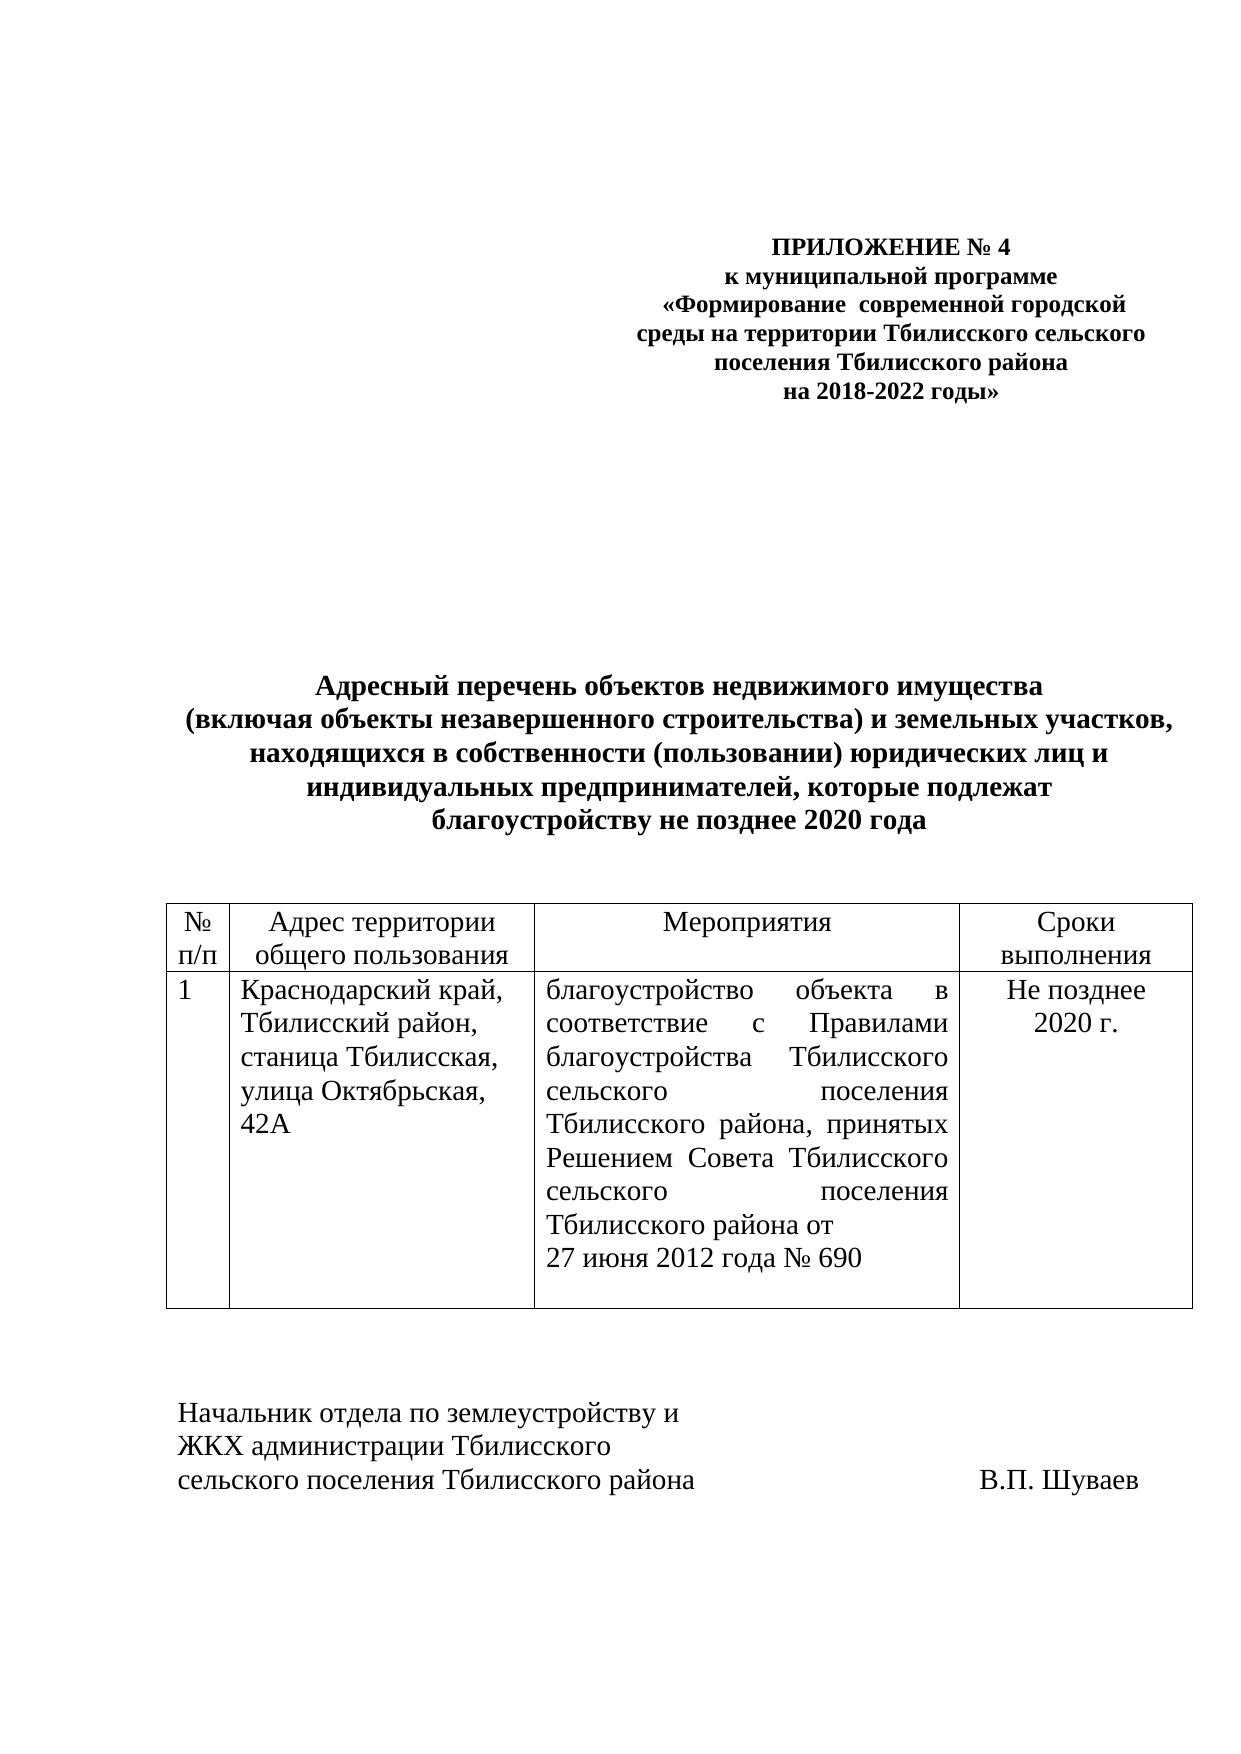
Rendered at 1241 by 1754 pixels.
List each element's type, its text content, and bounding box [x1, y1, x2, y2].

table_header Мероприятия [535, 904, 959, 971]
text сельского поселения Тбилисского района В.П. Шуваев [177, 1462, 1181, 1495]
table_cell Краснодарский край, Тбилисский район, станица Тбилисская, улица Октябрьская, 42А [230, 972, 534, 1307]
table_header ПРИЛОЖЕНИЕ № 4 к муниципальной программе «Формирование современной городской среды на территории Тбилисского сельского поселения Тбилисского района на 2018-2022 годы» [620, 232, 1162, 404]
table_header № п/п [167, 904, 229, 971]
table_cell 1 [167, 972, 229, 1307]
text ЖКХ администрации Тбилисского [177, 1428, 1181, 1462]
table_header Сроки выполнения [960, 904, 1192, 971]
text Адресный перечень объектов недвижимого имущества [177, 668, 1181, 702]
text благоустройству не позднее 2020 года [177, 802, 1181, 836]
table_cell Не позднее 2020 г. [960, 972, 1192, 1307]
text (включая объекты незавершенного строительства) и земельных участков, находящихся в собственности (пользовании) юридических лиц и индивидуальных предпринимателей, которые подлежат [177, 702, 1181, 802]
table_cell благоустройство объекта в соответствие с Правилами благоустройства Тбилисского сельского поселения Тбилисского района, принятых Решением Совета Тбилисского сельского поселения Тбилисского района от 27 июня 2012 года № 690 [535, 972, 959, 1307]
table_header Адрес территории общего пользования [230, 904, 534, 971]
text Начальник отдела по землеустройству и [177, 1395, 1181, 1428]
